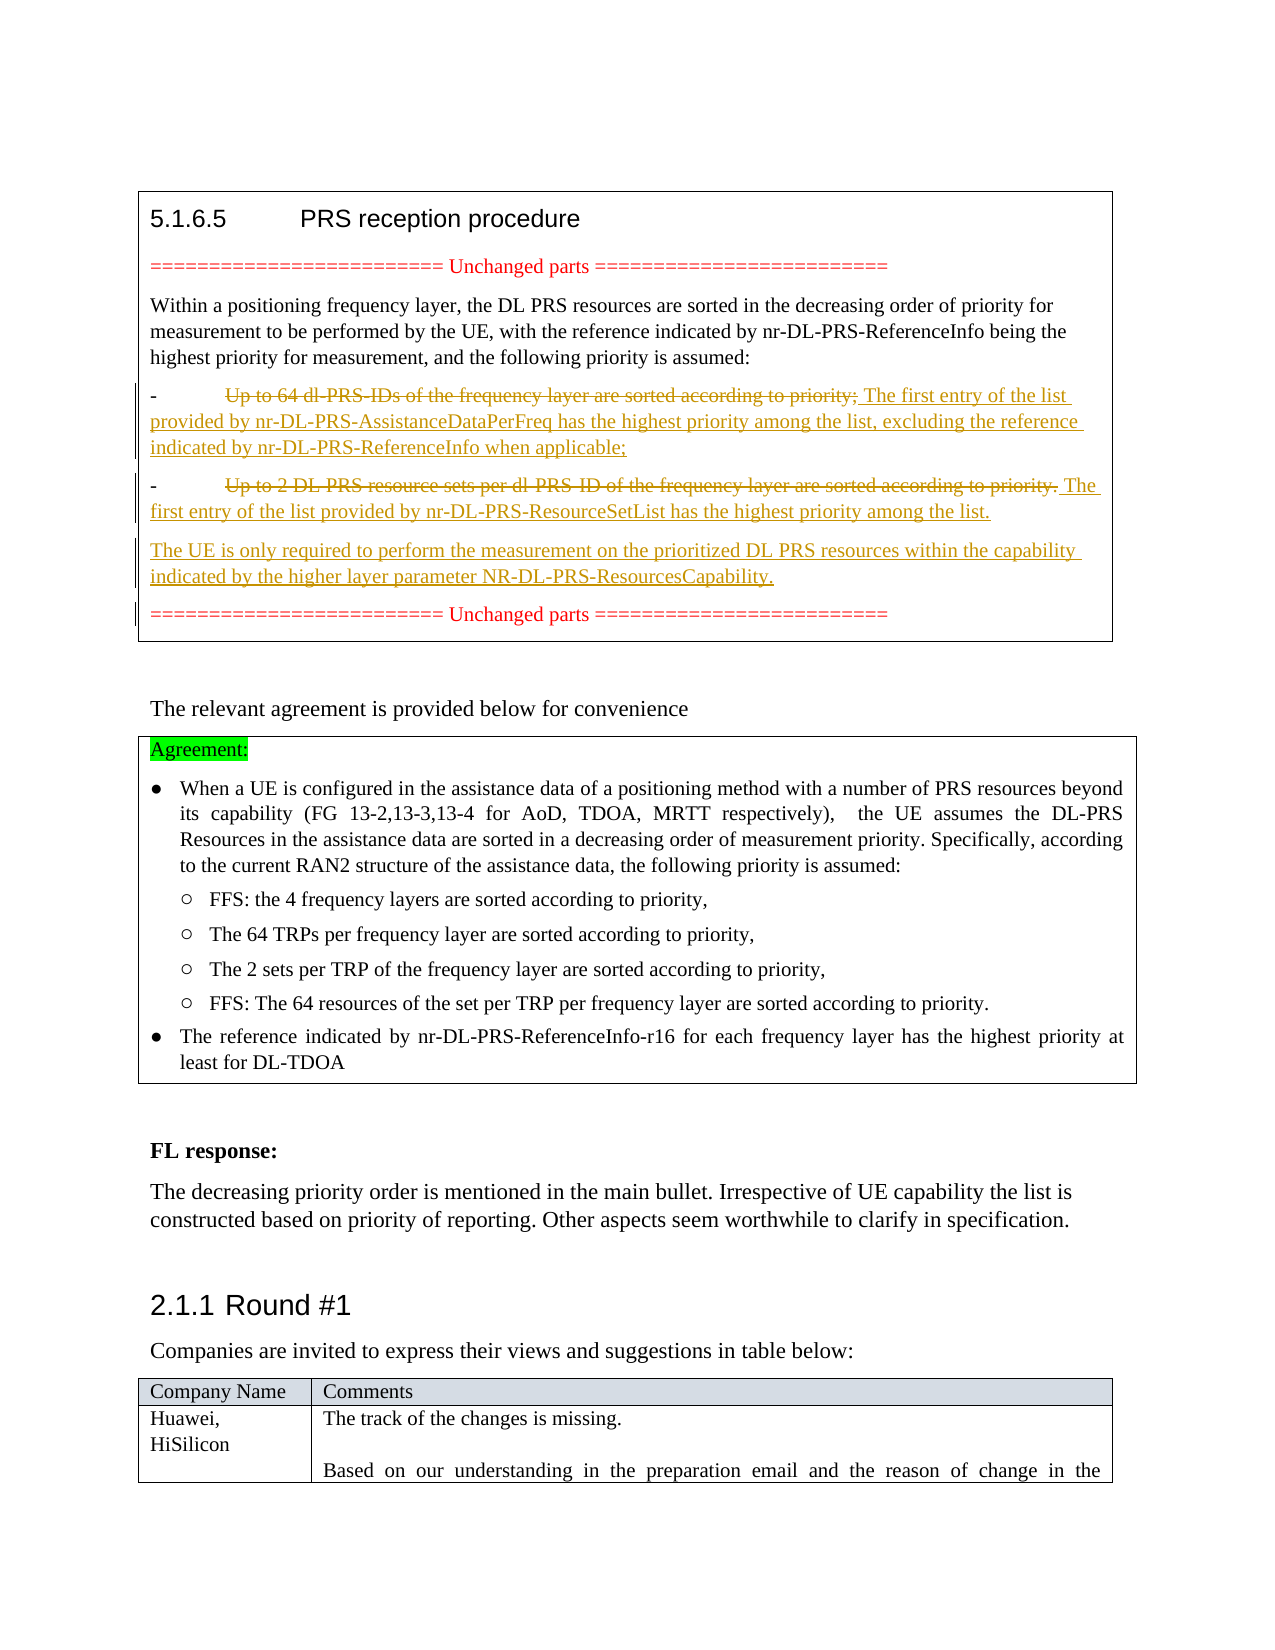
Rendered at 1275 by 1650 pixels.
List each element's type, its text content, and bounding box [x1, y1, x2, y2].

table_header Comments [312, 1379, 1112, 1405]
table_header 5.1.6.5 PRS reception procedure ========================= Unchanged parts ========================= Within a positioning frequency layer, the DL PRS resources are sorted in the decreasing order of priority for measurement to be performed by the UE, with the reference indicated by nr-DL-PRS-ReferenceInfo being the highest priority for measurement, and the following priority is assumed: - - ========================= Unchanged parts ========================= [139, 192, 1112, 641]
subtitle Round #1 [150, 1288, 1125, 1322]
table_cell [312, 1406, 1112, 1482]
table_cell Huawei, HiSilicon [139, 1406, 311, 1482]
text Companies are invited to express their views and suggestions in table below: [150, 1337, 1125, 1363]
table_header Company Name [139, 1379, 311, 1405]
text FL response: [150, 1137, 1125, 1163]
text The decreasing priority order is mentioned in the main bullet. Irrespective of UE capability the list is constructed based on priority of reporting. Other aspects seem worthwhile to clarify in specification. [150, 1178, 1125, 1233]
table_header Agreement: When a UE is configured in the assistance data of a positioning method with a number of PRS resources beyond its capability (FG 13-2,13-3,13-4 for AoD, TDOA, MRTT respectively), the UE assumes the DL-PRS Resources in the assistance data are sorted in a decreasing order of measurement priority. Specifically, according to the current RAN2 structure of the assistance data, the following priority is assumed: FFS: the 4 frequency layers are sorted according to priority, The 64 TRPs per frequency layer are sorted according to priority, The 2 sets per TRP of the frequency layer are sorted according to priority, FFS: The 64 resources of the set per TRP per frequency layer are sorted according to priority. The reference indicated by nr-DL-PRS-ReferenceInfo-r16 for each frequency layer has the highest priority at least for DL-TDOA [139, 737, 1136, 1082]
text The relevant agreement is provided below for convenience [150, 695, 1125, 721]
